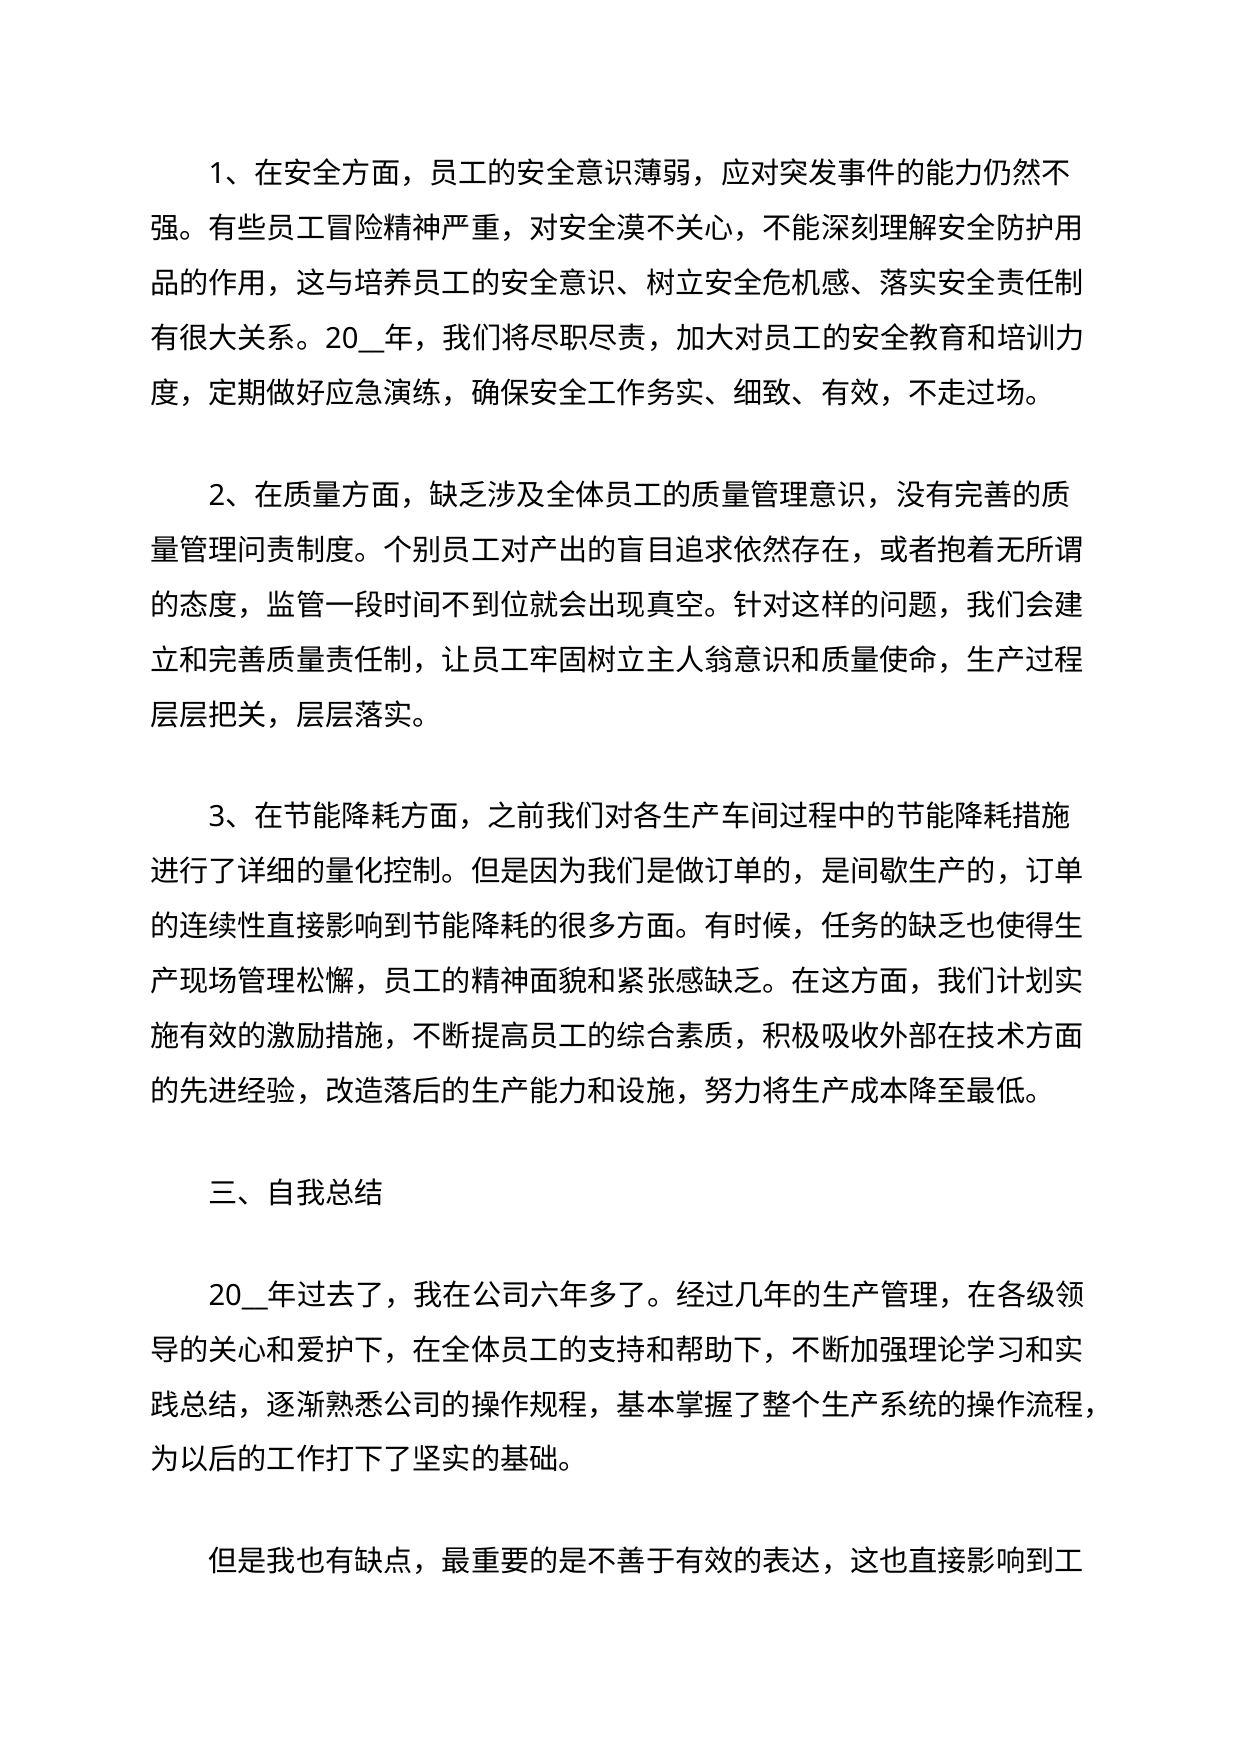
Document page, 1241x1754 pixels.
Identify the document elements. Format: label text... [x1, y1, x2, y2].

text 三、自我总结 [150, 1169, 1090, 1212]
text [150, 1538, 1090, 1580]
text 3、在节能降耗方面，之前我们对各生产车间过程中的节能降耗措施进行了详细的量化控制。但是因为我们是做订单的，是间歇生产的，订单的连续性直接影响到节能降耗的很多方面。有时候，任务的缺乏也使得生产现场管理松懈，员工的精神面貌和紧张感缺乏。在这方面，我们计划实施有效的激励措施，不断提高员工的综合素质，积极吸收外部在技术方面的先进经验，改造落后的生产能力和设施，努力将生产成本降至最低。 [150, 793, 1090, 1110]
text 2、在质量方面，缺乏涉及全体员工的质量管理意识，没有完善的质量管理问责制度。个别员工对产出的盲目追求依然存在，或者抱着无所谓的态度，监管一段时间不到位就会出现真空。针对这样的问题，我们会建立和完善质量责任制，让员工牢固树立主人翁意识和质量使命，生产过程层层把关，层层落实。 [150, 472, 1090, 733]
text 20__年过去了，我在公司六年多了。经过几年的生产管理，在各级领导的关心和爱护下，在全体员工的支持和帮助下，不断加强理论学习和实践总结，逐渐熟悉公司的操作规程，基本掌握了整个生产系统的操作流程，为以后的工作打下了坚实的基础。 [150, 1271, 1090, 1478]
text 1、在安全方面，员工的安全意识薄弱，应对突发事件的能力仍然不强。有些员工冒险精神严重，对安全漠不关心，不能深刻理解安全防护用品的作用，这与培养员工的安全意识、树立安全危机感、落实安全责任制有很大关系。20__年，我们将尽职尽责，加大对员工的安全教育和培训力度，定期做好应急演练，确保安全工作务实、细致、有效，不走过场。 [150, 150, 1090, 412]
